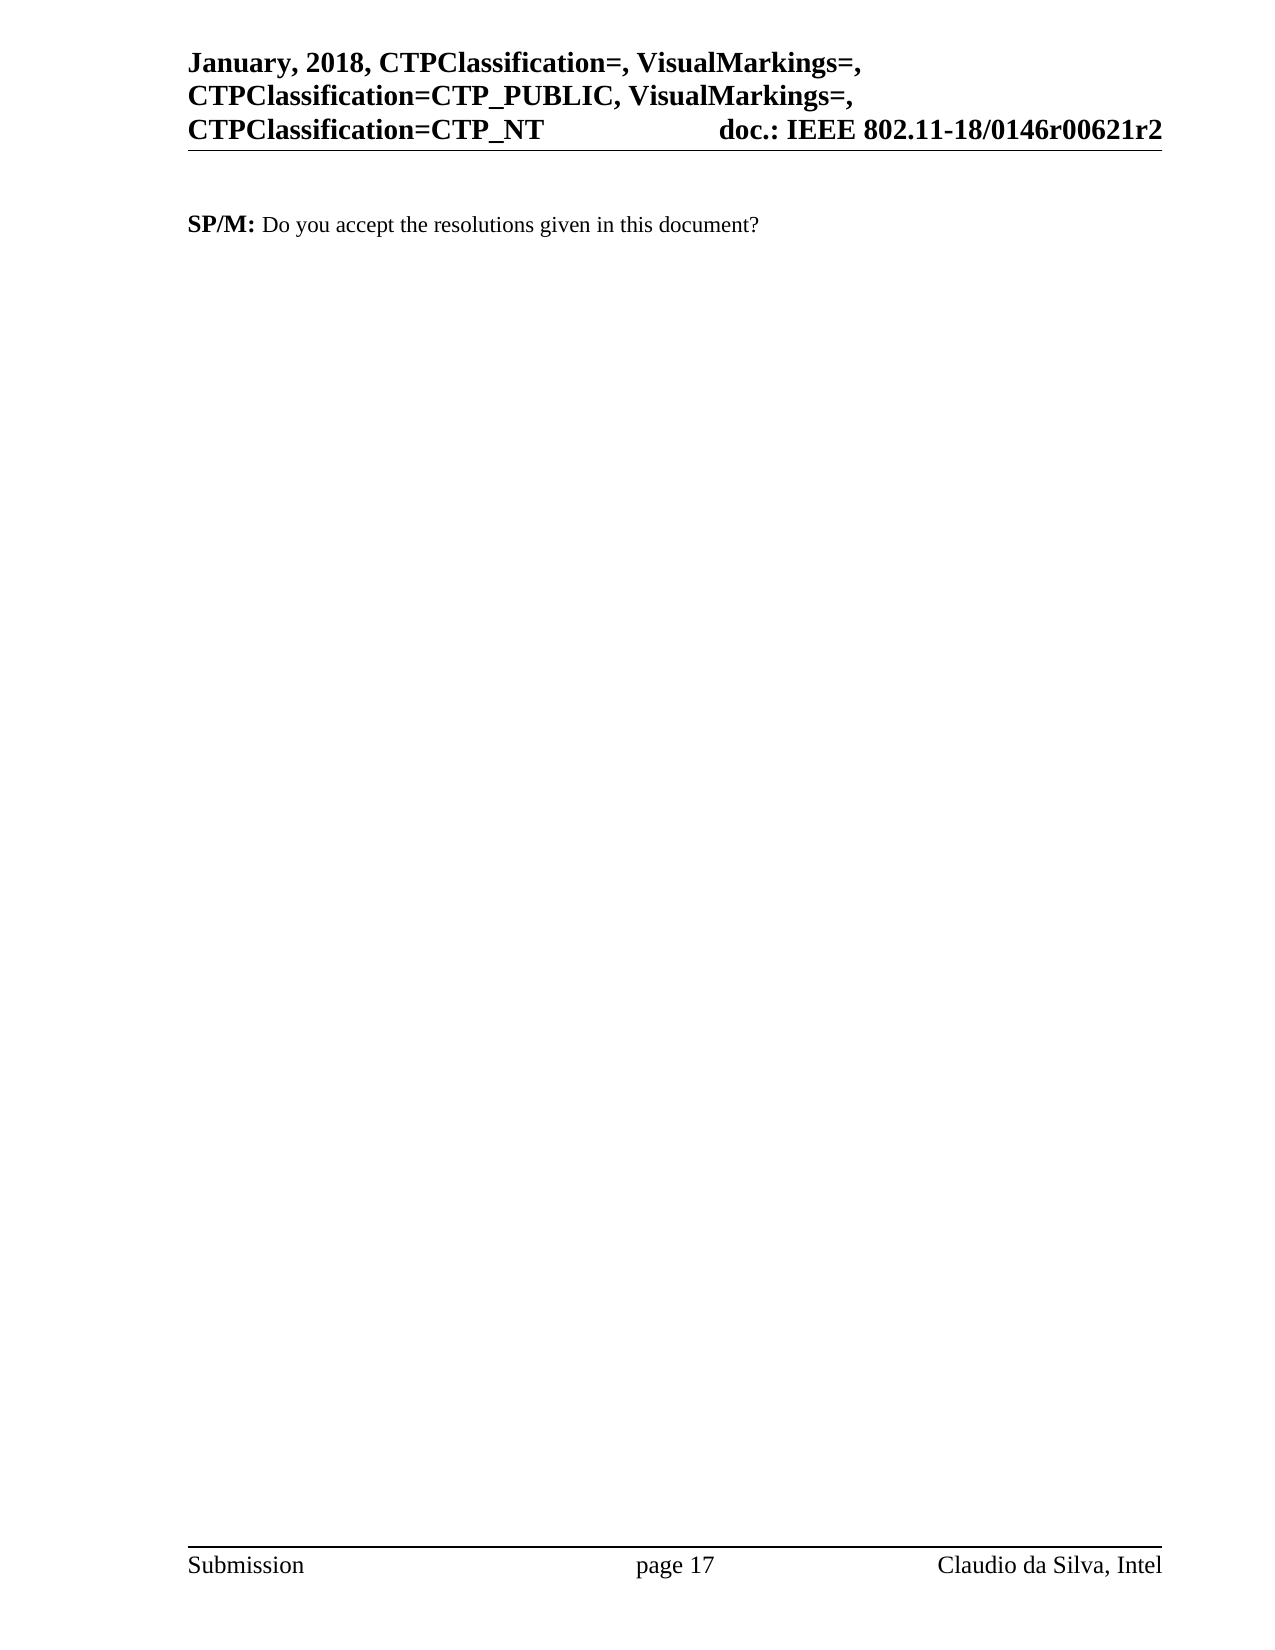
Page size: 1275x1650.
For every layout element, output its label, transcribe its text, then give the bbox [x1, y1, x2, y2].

text SP/M: Do you accept the resolutions given in this document? [187, 209, 1162, 238]
